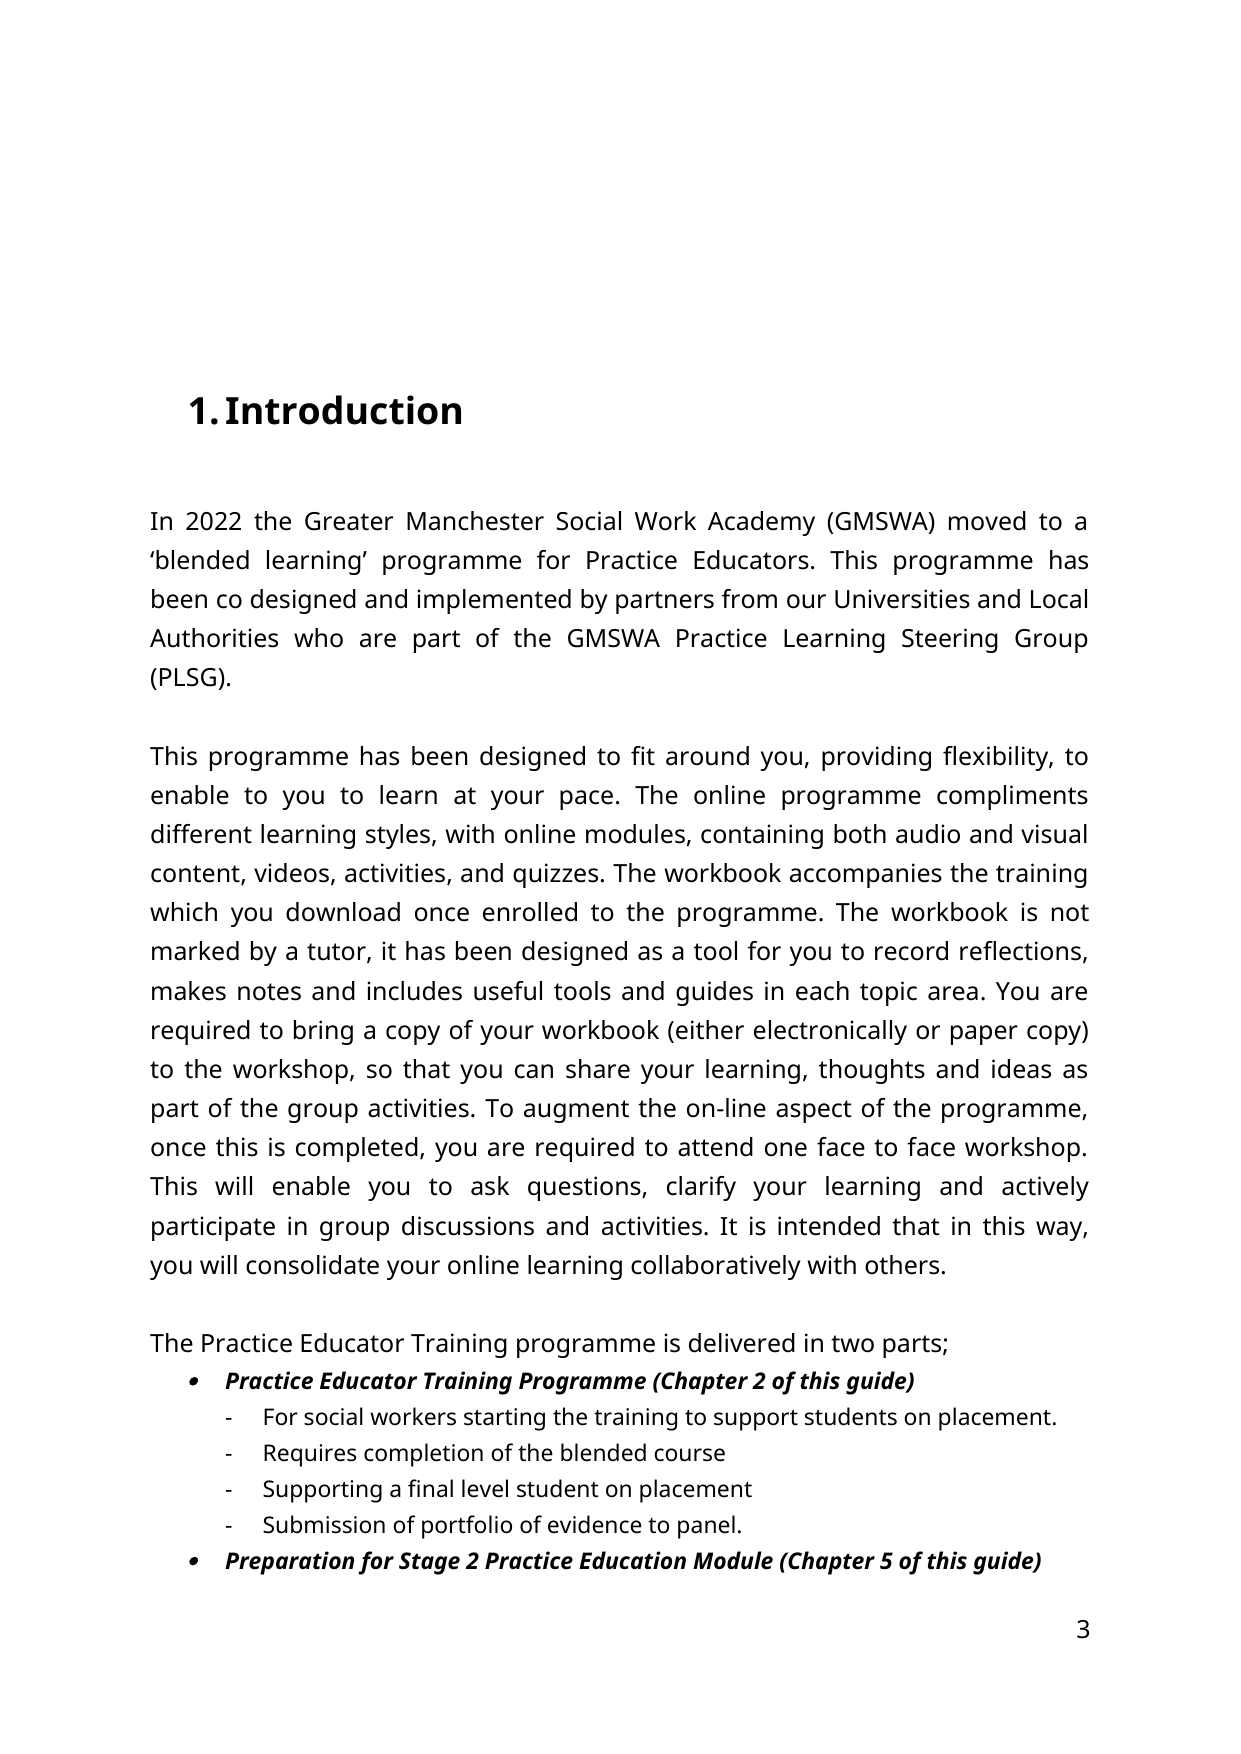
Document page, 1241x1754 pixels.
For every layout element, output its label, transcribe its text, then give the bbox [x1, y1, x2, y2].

list Preparation for Stage 2 Practice Education Module (Chapter 5 of this guide) [187, 1544, 1090, 1576]
text This programme has been designed to fit around you, providing flexibility, to enable to you to learn at your pace. The online programme compliments different learning styles, with online modules, containing both audio and visual content, videos, activities, and quizzes. The workbook accompanies the training which you download once enrolled to the programme. The workbook is not marked by a tutor, it has been designed as a tool for you to record reflections, makes notes and includes useful tools and guides in each topic area. You are required to bring a copy of your workbook (either electronically or paper copy) to the workshop, so that you can share your learning, thoughts and ideas as part of the group activities. To augment the on-line aspect of the programme, once this is completed, you are required to attend one face to face workshop. This will enable you to ask questions, clarify your learning and actively participate in group discussions and activities. It is intended that in this way, you will consolidate your online learning collaboratively with others. [150, 738, 1090, 1281]
list Practice Educator Training Programme (Chapter 2 of this guide) [187, 1365, 1090, 1396]
text The Practice Educator Training programme is delivered in two parts; [150, 1326, 1090, 1360]
list Submission of portfolio of evidence to panel. [225, 1509, 1090, 1540]
list Introduction [187, 384, 1090, 436]
text In 2022 the Greater Manchester Social Work Academy (GMSWA) moved to a ‘blended learning’ programme for Practice Educators. This programme has been co designed and implemented by partners from our Universities and Local Authorities who are part of the GMSWA Practice Learning Steering Group (PLSG). [150, 503, 1090, 694]
list For social workers starting the training to support students on placement. [225, 1401, 1090, 1432]
list Requires completion of the blended course [225, 1437, 1090, 1468]
list Supporting a final level student on placement [225, 1473, 1090, 1504]
